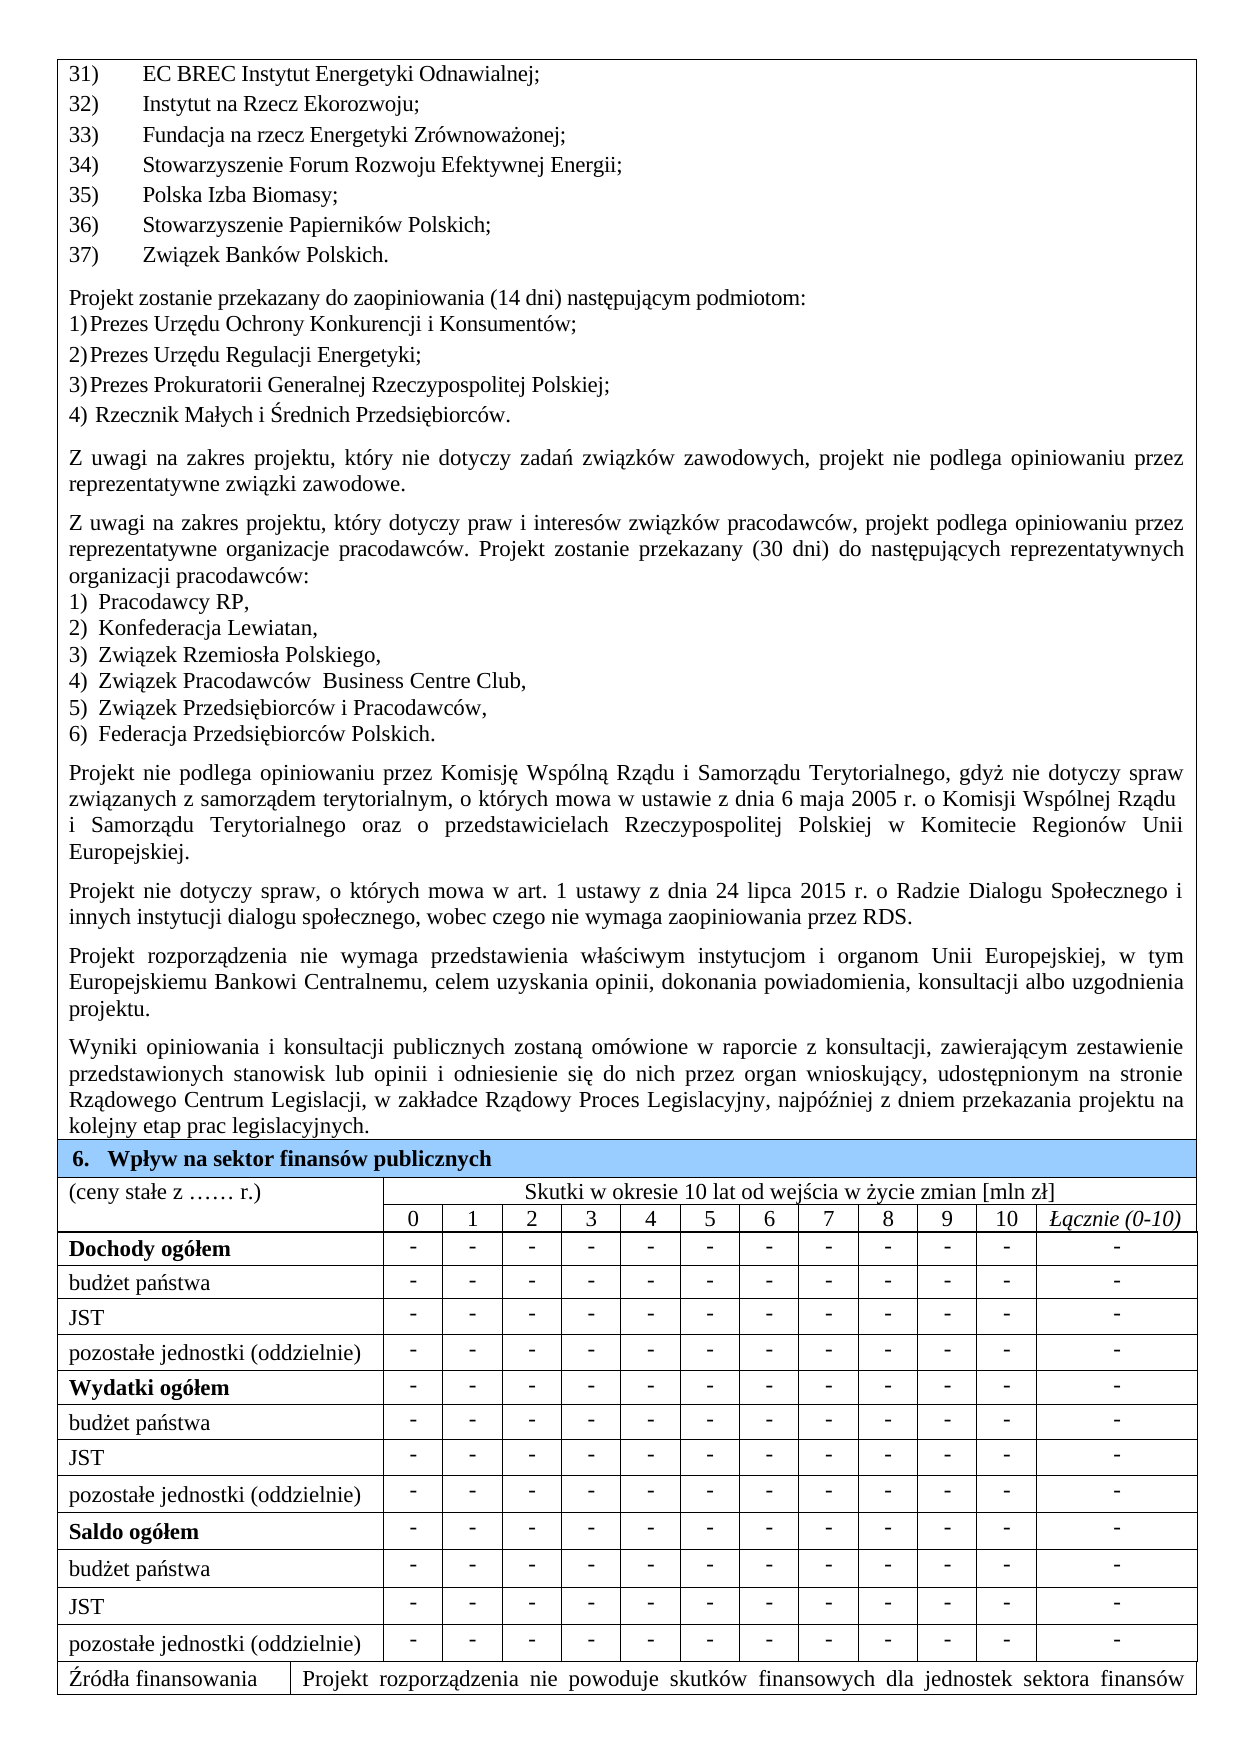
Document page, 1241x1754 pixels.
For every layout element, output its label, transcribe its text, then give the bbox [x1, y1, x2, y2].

table_cell budżet państwa [58, 1550, 383, 1587]
table_cell - [681, 1335, 739, 1370]
table_cell - [621, 1233, 680, 1265]
table_cell - [1037, 1588, 1197, 1624]
table_cell - [1037, 1440, 1197, 1475]
table_cell - [384, 1299, 442, 1334]
table_cell - [799, 1299, 858, 1334]
table_cell - [1037, 1625, 1197, 1661]
table_cell - [384, 1625, 442, 1661]
table_cell - [1037, 1233, 1197, 1265]
table_cell - [977, 1335, 1036, 1370]
table_cell Dochody ogółem [58, 1233, 383, 1265]
table_cell - [443, 1588, 502, 1624]
table_cell - [384, 1513, 442, 1549]
table_cell - [681, 1405, 739, 1439]
table_cell - [918, 1371, 976, 1404]
table_cell - [681, 1550, 739, 1587]
table_cell - [384, 1588, 442, 1624]
table_cell - [1037, 1266, 1197, 1298]
table_cell - [681, 1299, 739, 1334]
table_cell - [621, 1299, 680, 1334]
table_cell - [681, 1625, 739, 1661]
table_cell - [503, 1625, 561, 1661]
table_cell - [859, 1513, 917, 1549]
table_cell pozostałe jednostki (oddzielnie) [58, 1335, 383, 1370]
table_cell - [918, 1299, 976, 1334]
table_cell - [977, 1550, 1036, 1587]
table_cell - [443, 1476, 502, 1512]
table_cell - [799, 1588, 858, 1624]
table_cell - [799, 1266, 858, 1298]
table_cell - [799, 1550, 858, 1587]
table_cell - [384, 1476, 442, 1512]
table_cell pozostałe jednostki (oddzielnie) [58, 1625, 383, 1661]
table_cell - [740, 1233, 798, 1265]
table_cell - [503, 1266, 561, 1298]
table_cell - [443, 1440, 502, 1475]
table_cell - [443, 1405, 502, 1439]
table_cell Skutki w okresie 10 lat od wejścia w życie zmian [mln zł] [384, 1178, 1196, 1204]
table_cell 6 [740, 1205, 798, 1231]
table_cell - [562, 1476, 620, 1512]
table_cell - [562, 1588, 620, 1624]
table_cell - [740, 1550, 798, 1587]
table_cell - [443, 1550, 502, 1587]
table_cell - [681, 1266, 739, 1298]
table_cell 3 [562, 1205, 620, 1231]
table_cell - [799, 1476, 858, 1512]
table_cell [58, 60, 1196, 1139]
table_cell - [384, 1233, 442, 1265]
table_cell - [681, 1513, 739, 1549]
table_cell - [977, 1625, 1036, 1661]
table_cell - [799, 1405, 858, 1439]
table_cell - [977, 1405, 1036, 1439]
table_cell Wpływ na sektor finansów publicznych [58, 1140, 1196, 1177]
table_cell 5 [681, 1205, 739, 1231]
table_cell - [859, 1266, 917, 1298]
table_cell - [918, 1335, 976, 1370]
table_cell - [562, 1335, 620, 1370]
table_cell - [443, 1625, 502, 1661]
table_cell 4 [621, 1205, 680, 1231]
table_cell - [918, 1550, 976, 1587]
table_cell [291, 1662, 1196, 1694]
table_cell - [503, 1371, 561, 1404]
table_cell pozostałe jednostki (oddzielnie) [58, 1476, 383, 1512]
table_cell - [1037, 1405, 1197, 1439]
table_cell - [859, 1625, 917, 1661]
table_cell - [740, 1513, 798, 1549]
table_cell - [621, 1588, 680, 1624]
table_cell - [859, 1550, 917, 1587]
table_cell - [503, 1233, 561, 1265]
table_cell - [799, 1625, 858, 1661]
table_cell - [562, 1440, 620, 1475]
table_cell - [740, 1266, 798, 1298]
table_cell - [977, 1371, 1036, 1404]
table_cell - [443, 1335, 502, 1370]
table_cell - [740, 1440, 798, 1475]
table_cell - [503, 1550, 561, 1587]
table_cell JST [58, 1588, 383, 1624]
table_cell - [562, 1299, 620, 1334]
table_cell - [384, 1335, 442, 1370]
table_cell - [503, 1513, 561, 1549]
table_cell budżet państwa [58, 1266, 383, 1298]
table_cell - [384, 1371, 442, 1404]
table_cell - [621, 1335, 680, 1370]
table_cell - [621, 1625, 680, 1661]
table_cell - [562, 1550, 620, 1587]
table_cell - [1037, 1550, 1197, 1587]
table_cell - [681, 1588, 739, 1624]
table_cell Łącznie (0-10) [1037, 1205, 1196, 1231]
table_cell 1 [443, 1205, 502, 1231]
table_cell Wydatki ogółem [58, 1371, 383, 1404]
table_cell - [621, 1513, 680, 1549]
table_cell - [977, 1513, 1036, 1549]
table_cell - [503, 1440, 561, 1475]
table_cell - [1037, 1371, 1197, 1404]
table_cell - [740, 1405, 798, 1439]
table_cell - [859, 1233, 917, 1265]
table_cell - [859, 1299, 917, 1334]
table_cell 8 [859, 1205, 917, 1231]
table_cell - [918, 1405, 976, 1439]
table_cell - [562, 1266, 620, 1298]
table_cell - [1037, 1299, 1197, 1334]
table_cell - [681, 1233, 739, 1265]
table_cell - [740, 1588, 798, 1624]
table_cell - [621, 1550, 680, 1587]
table_cell 7 [799, 1205, 858, 1231]
table_cell - [562, 1625, 620, 1661]
table_cell - [621, 1371, 680, 1404]
table_cell - [503, 1405, 561, 1439]
table_cell - [799, 1335, 858, 1370]
table_cell - [1037, 1513, 1197, 1549]
table_cell Saldo ogółem [58, 1513, 383, 1549]
table_cell - [1037, 1335, 1197, 1370]
table_cell - [918, 1588, 976, 1624]
table_cell budżet państwa [58, 1405, 383, 1439]
table_cell - [918, 1625, 976, 1661]
table_cell - [799, 1440, 858, 1475]
table_cell - [918, 1266, 976, 1298]
table_cell - [562, 1405, 620, 1439]
table_cell - [503, 1588, 561, 1624]
table_cell - [503, 1299, 561, 1334]
table_cell 0 [384, 1205, 442, 1231]
table_cell - [918, 1476, 976, 1512]
table_cell - [799, 1371, 858, 1404]
table_cell - [977, 1440, 1036, 1475]
table_cell - [740, 1299, 798, 1334]
table_cell - [740, 1335, 798, 1370]
table_cell - [799, 1233, 858, 1265]
table_cell - [918, 1513, 976, 1549]
table_cell JST [58, 1440, 383, 1475]
table_cell - [740, 1625, 798, 1661]
table_cell - [859, 1476, 917, 1512]
table_cell 9 [918, 1205, 976, 1231]
table_cell - [384, 1440, 442, 1475]
table_cell - [859, 1588, 917, 1624]
table_cell - [503, 1476, 561, 1512]
table_cell - [799, 1513, 858, 1549]
table_cell - [1037, 1476, 1197, 1512]
table_cell 10 [977, 1205, 1036, 1231]
table_cell - [443, 1233, 502, 1265]
table_cell - [740, 1476, 798, 1512]
table_cell - [384, 1550, 442, 1587]
table_cell - [621, 1440, 680, 1475]
table_cell - [859, 1335, 917, 1370]
table_cell - [977, 1476, 1036, 1512]
table_cell - [918, 1233, 976, 1265]
table_cell - [384, 1266, 442, 1298]
table_cell - [562, 1233, 620, 1265]
table_cell - [384, 1405, 442, 1439]
table_cell - [859, 1405, 917, 1439]
table_cell - [681, 1371, 739, 1404]
table_cell - [621, 1405, 680, 1439]
table_cell - [443, 1371, 502, 1404]
table_cell - [977, 1299, 1036, 1334]
table_cell 2 [503, 1205, 561, 1231]
table_cell JST [58, 1299, 383, 1334]
table_cell - [503, 1335, 561, 1370]
table_cell - [977, 1233, 1036, 1265]
table_cell - [977, 1266, 1036, 1298]
table_cell - [977, 1588, 1036, 1624]
table_cell - [859, 1371, 917, 1404]
table_cell - [443, 1513, 502, 1549]
table_cell - [562, 1513, 620, 1549]
table_cell - [859, 1440, 917, 1475]
table_cell - [918, 1440, 976, 1475]
table_cell - [621, 1476, 680, 1512]
table_cell - [681, 1476, 739, 1512]
table_cell - [681, 1440, 739, 1475]
table_cell (ceny stałe z …… r.) [58, 1178, 383, 1231]
table_cell - [621, 1266, 680, 1298]
table_cell - [443, 1299, 502, 1334]
table_cell - [740, 1371, 798, 1404]
table_cell - [562, 1371, 620, 1404]
table_cell - [443, 1266, 502, 1298]
table_cell Źródła finansowania [58, 1662, 290, 1694]
